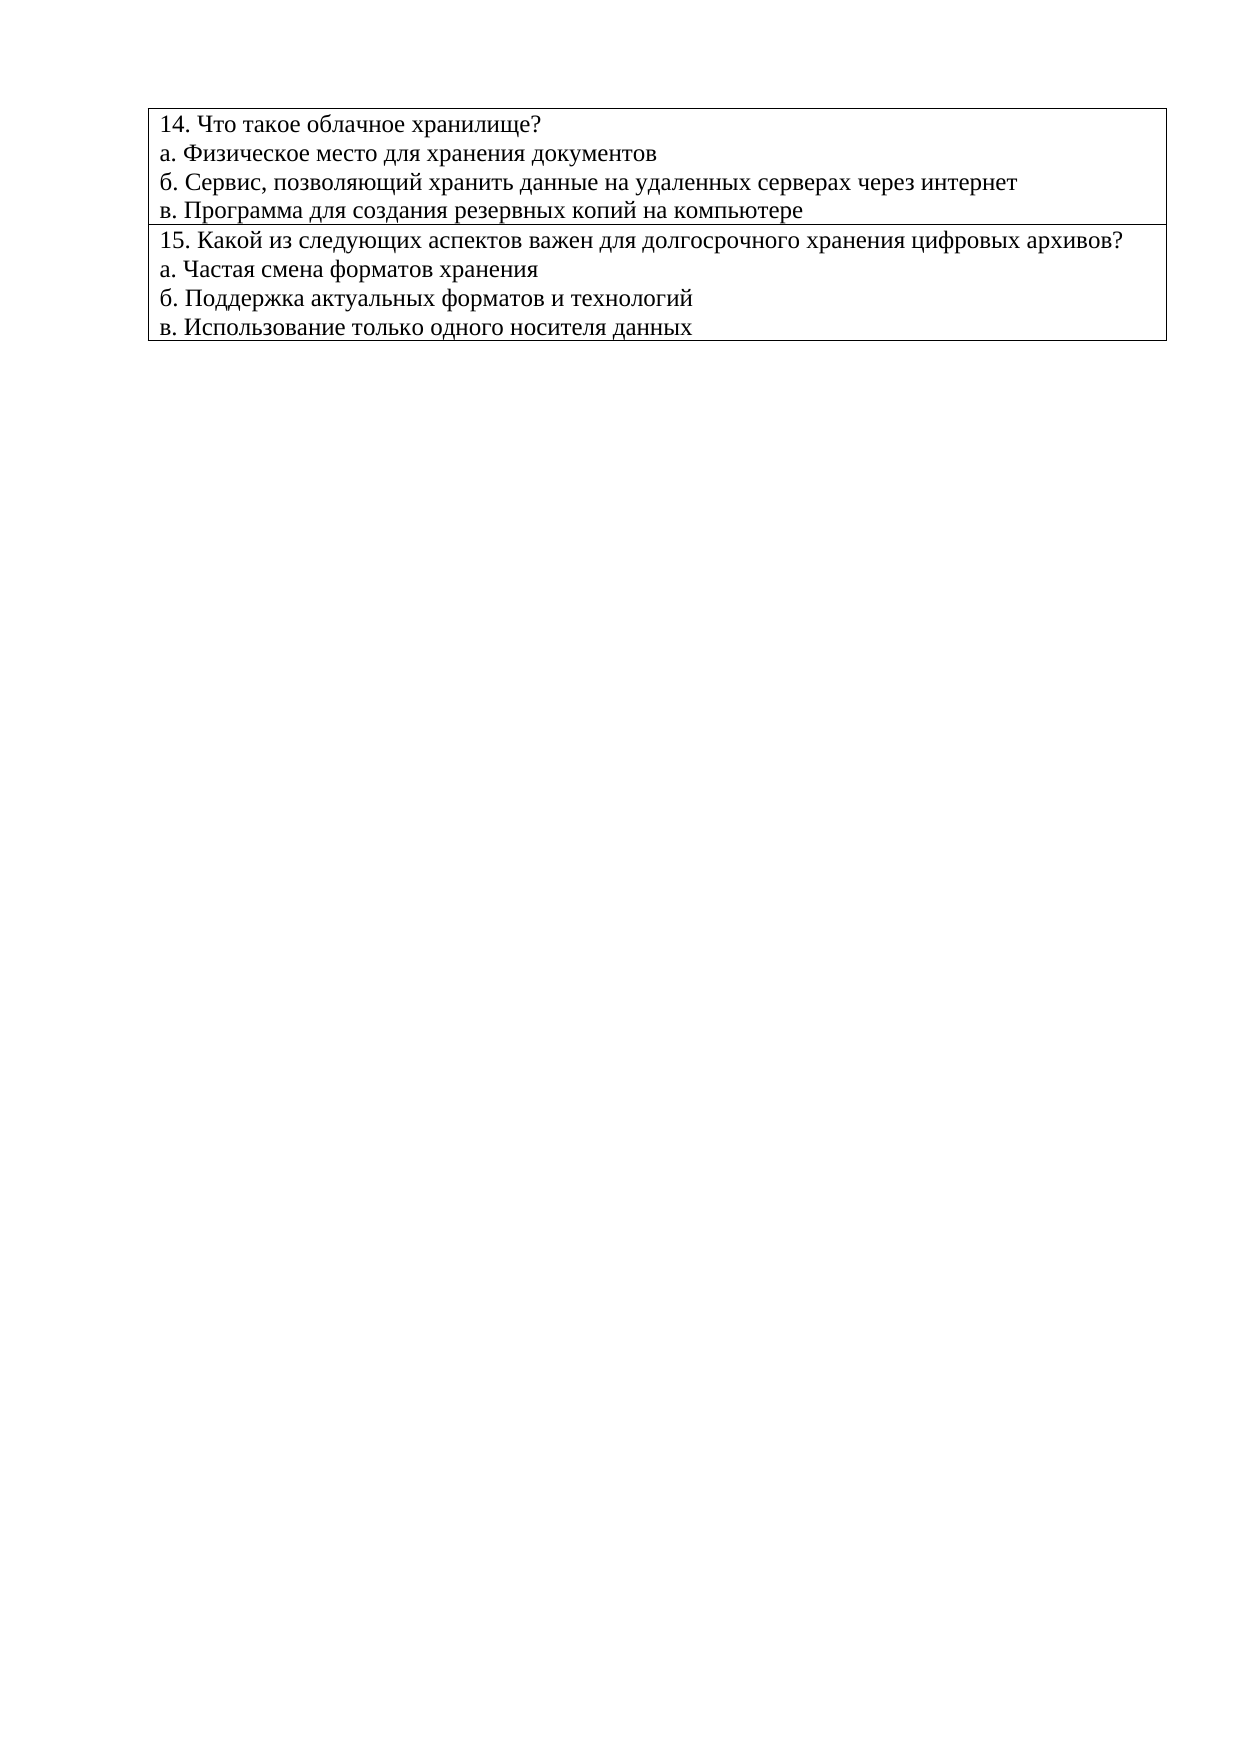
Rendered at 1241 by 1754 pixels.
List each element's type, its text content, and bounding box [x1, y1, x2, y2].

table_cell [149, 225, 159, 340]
table_cell 14. Что такое облачное хранилище? а. Физическое место для хранения документов б. Сервис, позволяющий хранить данные на удаленных серверах через интернет в. Программа для создания резервных копий на компьютере [542, 109, 1166, 224]
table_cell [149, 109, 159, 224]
table_cell 15. Какой из следующих аспектов важен для долгосрочного хранения цифровых архивов? а. Частая смена форматов хранения б. Поддержка актуальных форматов и технологий в. Использование только одного носителя данных [538, 225, 1166, 340]
